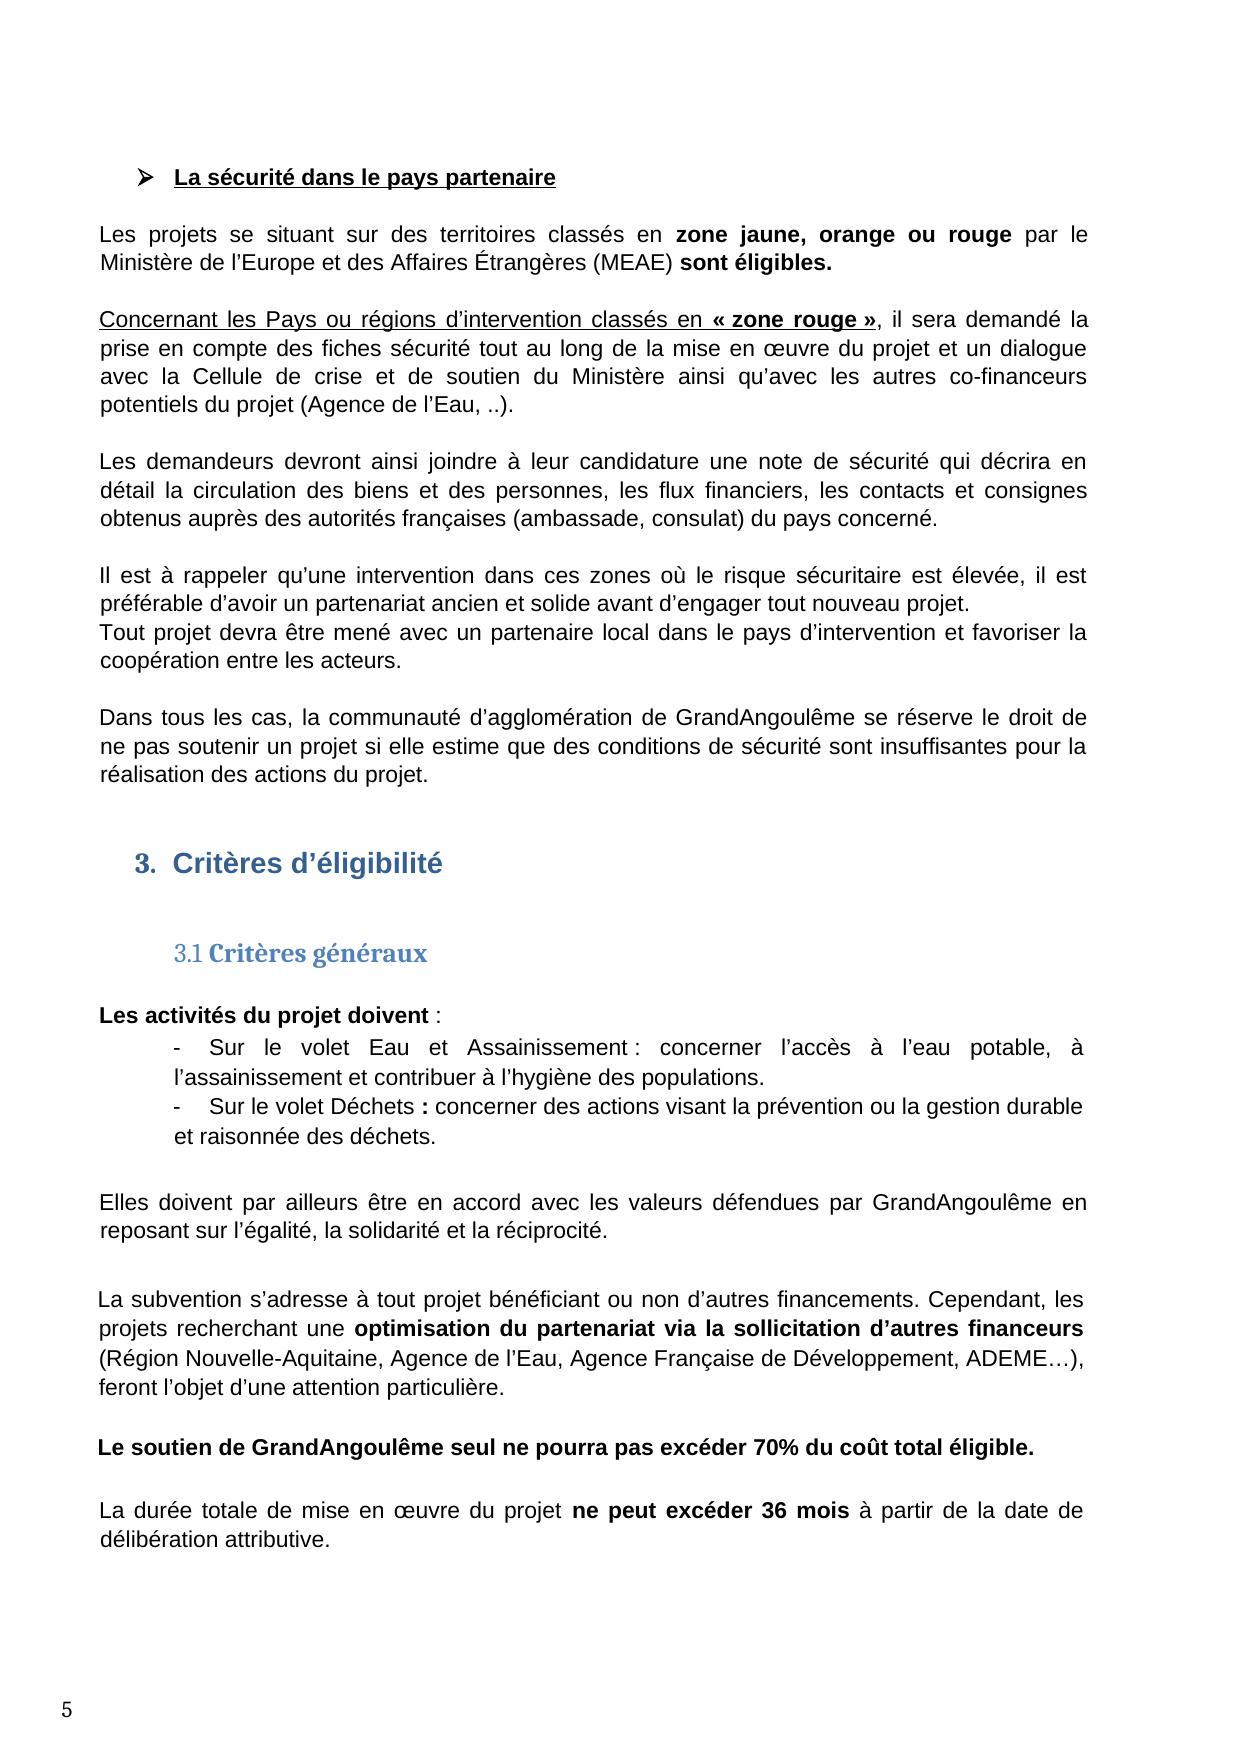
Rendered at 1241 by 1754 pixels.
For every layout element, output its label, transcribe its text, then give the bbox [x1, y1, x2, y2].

text Concernant les Pays ou régions d’intervention classés en « zone rouge », il sera demandé la prise en compte des fiches sécurité tout au long de la mise en œuvre du projet et un dialogue avec la Cellule de crise et de soutien du Ministère ainsi qu’avec les autres co-financeurs potentiels du projet (Agence de l’Eau, ..). [99, 306, 1088, 418]
list Sur le volet Déchets : concerner des actions visant la prévention ou la gestion durable et raisonnée des déchets. [173, 1093, 1084, 1149]
text La subvention s’adresse à tout projet bénéficiant ou non d’autres financements. Cependant, les projets recherchant une optimisation du partenariat via la sollicitation d’autres financeurs (Région Nouvelle-Aquitaine, Agence de l’Eau, Agence Française de Développement, ADEME…), feront l’objet d’une attention particulière. [97, 1286, 1084, 1401]
subtitle Critères généraux [174, 938, 1083, 969]
list La sécurité dans le pays partenaire [136, 164, 1088, 190]
text Tout projet devra être mené avec un partenaire local dans le pays d’intervention et favoriser la coopération entre les acteurs. [99, 619, 1088, 674]
text Le soutien de GrandAngoulême seul ne pourra pas excéder 70% du coût total éligible. [97, 1434, 1084, 1461]
text Les activités du projet doivent : [99, 1002, 1084, 1028]
text Elles doivent par ailleurs être en accord avec les valeurs défendues par GrandAngoulême en reposant sur l’égalité, la solidarité et la réciprocité. [99, 1189, 1088, 1244]
text Il est à rappeler qu’une intervention dans ces zones où le risque sécuritaire est élevée, il est préférable d’avoir un partenariat ancien et solide avant d’engager tout nouveau projet. [99, 562, 1088, 617]
text Dans tous les cas, la communauté d’agglomération de GrandAngoulême se réserve le droit de ne pas soutenir un projet si elle estime que des conditions de sécurité sont insuffisantes pour la réalisation des actions du projet. [99, 704, 1088, 787]
subtitle Critères d’éligibilité [135, 846, 1083, 881]
list Sur le volet Eau et Assainissement : concerner l’accès à l’eau potable, à l’assainissement et contribuer à l’hygiène des populations. [173, 1034, 1084, 1090]
text Les projets se situant sur des territoires classés en zone jaune, orange ou rouge par le Ministère de l’Europe et des Affaires Étrangères (MEAE) sont éligibles. [99, 221, 1088, 276]
text Les demandeurs devront ainsi joindre à leur candidature une note de sécurité qui décrira en détail la circulation des biens et des personnes, les flux financiers, les contacts et consignes obtenus auprès des autorités françaises (ambassade, consulat) du pays concerné. [99, 448, 1088, 531]
text La durée totale de mise en œuvre du projet ne peut excéder 36 mois à partir de la date de délibération attributive. [99, 1497, 1084, 1552]
